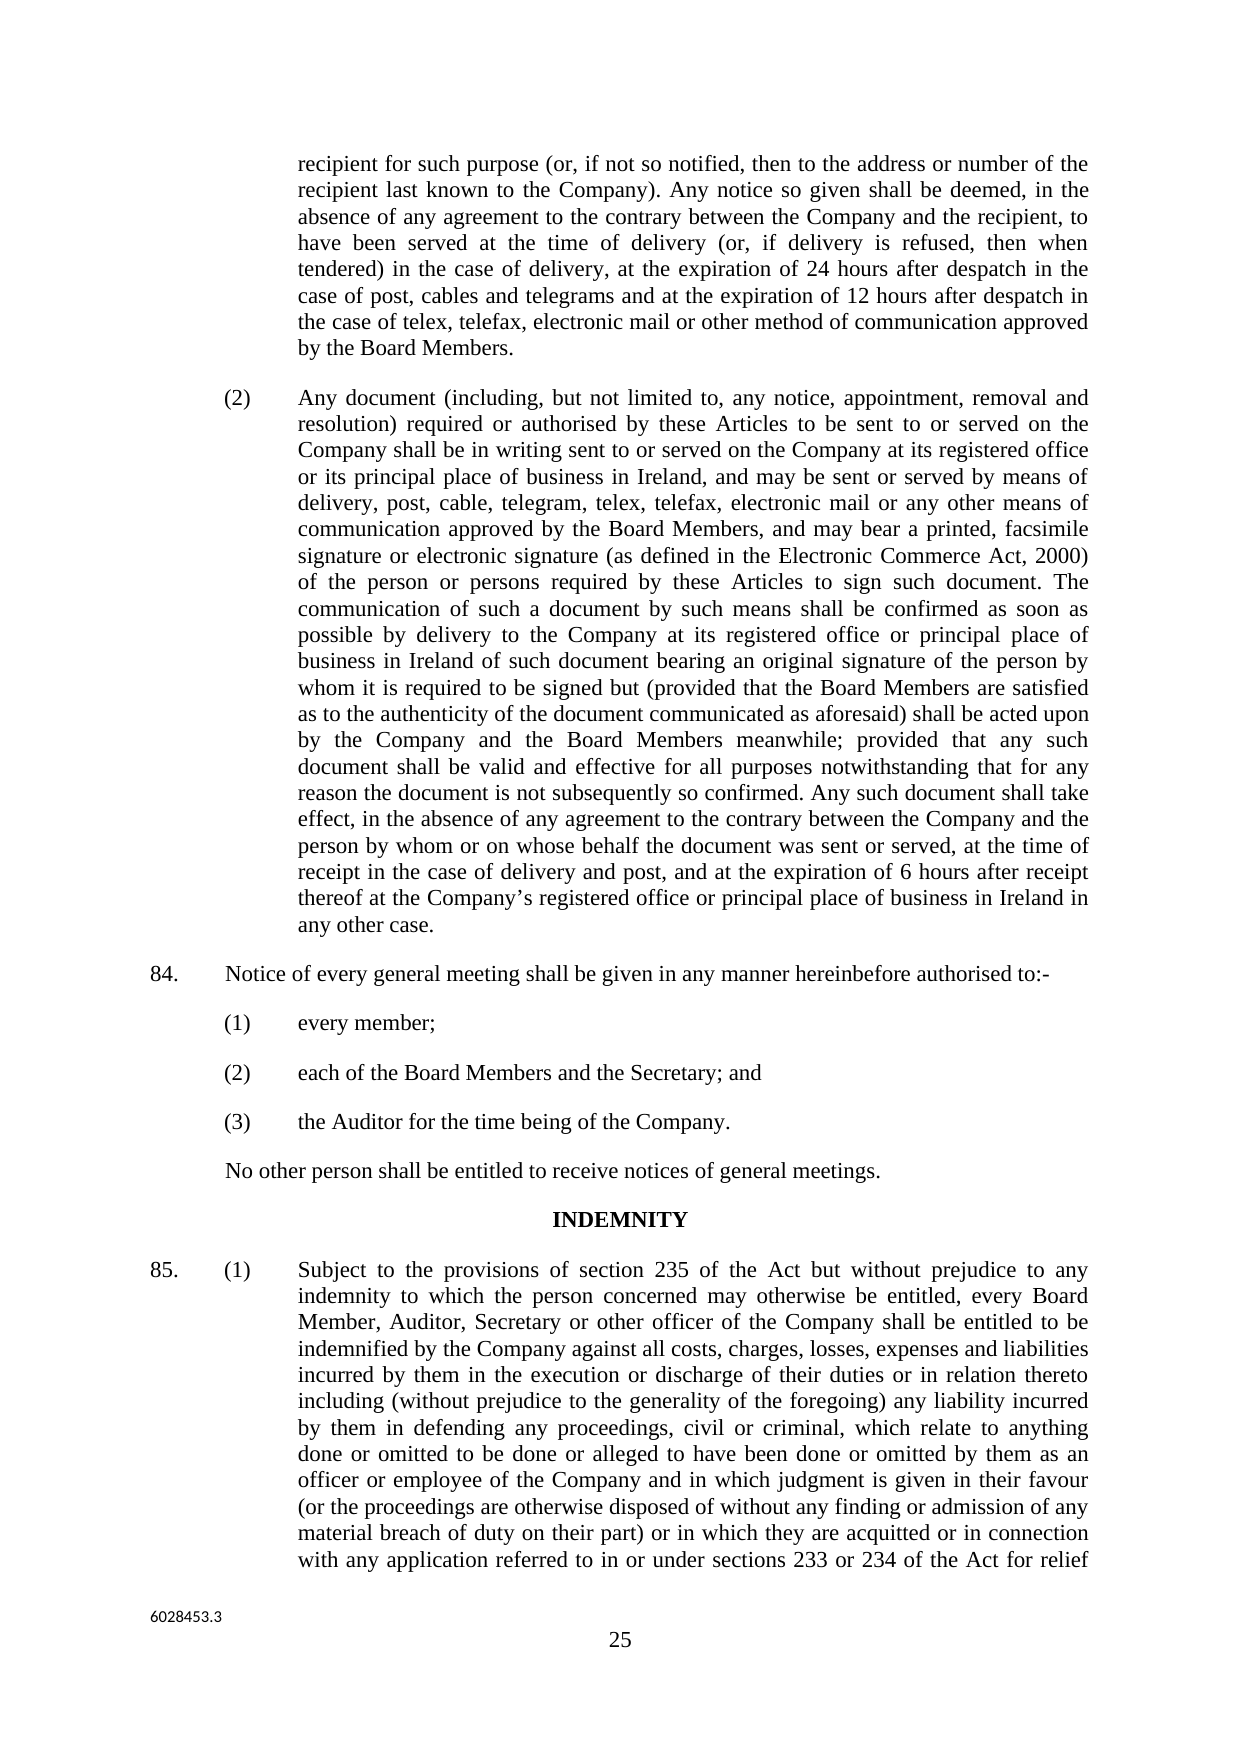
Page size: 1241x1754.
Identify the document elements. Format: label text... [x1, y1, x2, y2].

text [150, 1256, 1090, 1572]
text (2) Any document (including, but not limited to, any notice, appointment, removal and resolution) required or authorised by these Articles to be sent to or served on the Company shall be in writing sent to or served on the Company at its registered office or its principal place of business in Ireland, and may be sent or served by means of delivery, post, cable, telegram, telex, telefax, electronic mail or any other means of communication approved by the Board Members, and may bear a printed, facsimile signature or electronic signature (as defined in the Electronic Commerce Act, 2000) of the person or persons required by these Articles to sign such document. The communication of such a document by such means shall be confirmed as soon as possible by delivery to the Company at its registered office or principal place of business in Ireland of such document bearing an original signature of the person by whom it is required to be signed but (provided that the Board Members are satisfied as to the authenticity of the document communicated as aforesaid) shall be acted upon by the Company and the Board Members meanwhile; provided that any such document shall be valid and effective for all purposes notwithstanding that for any reason the document is not subsequently so confirmed. Any such document shall take effect, in the absence of any agreement to the contrary between the Company and the person by whom or on whose behalf the document was sent or served, at the time of receipt in the case of delivery and post, and at the expiration of 6 hours after receipt thereof at the Company’s registered office or principal place of business in Ireland in any other case. [224, 384, 1090, 937]
text INDEMNITY [150, 1206, 1090, 1233]
text (1) every member; [224, 1009, 1090, 1036]
text (2) each of the Board Members and the Secretary; and [224, 1059, 1090, 1085]
text (3) the Auditor for the time being of the Company. [224, 1108, 1090, 1134]
text Notice of every general meeting shall be given in any manner hereinbefore authorised to:- [150, 960, 1090, 986]
text No other person shall be entitled to receive notices of general meetings. [225, 1157, 1090, 1183]
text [150, 150, 1090, 361]
